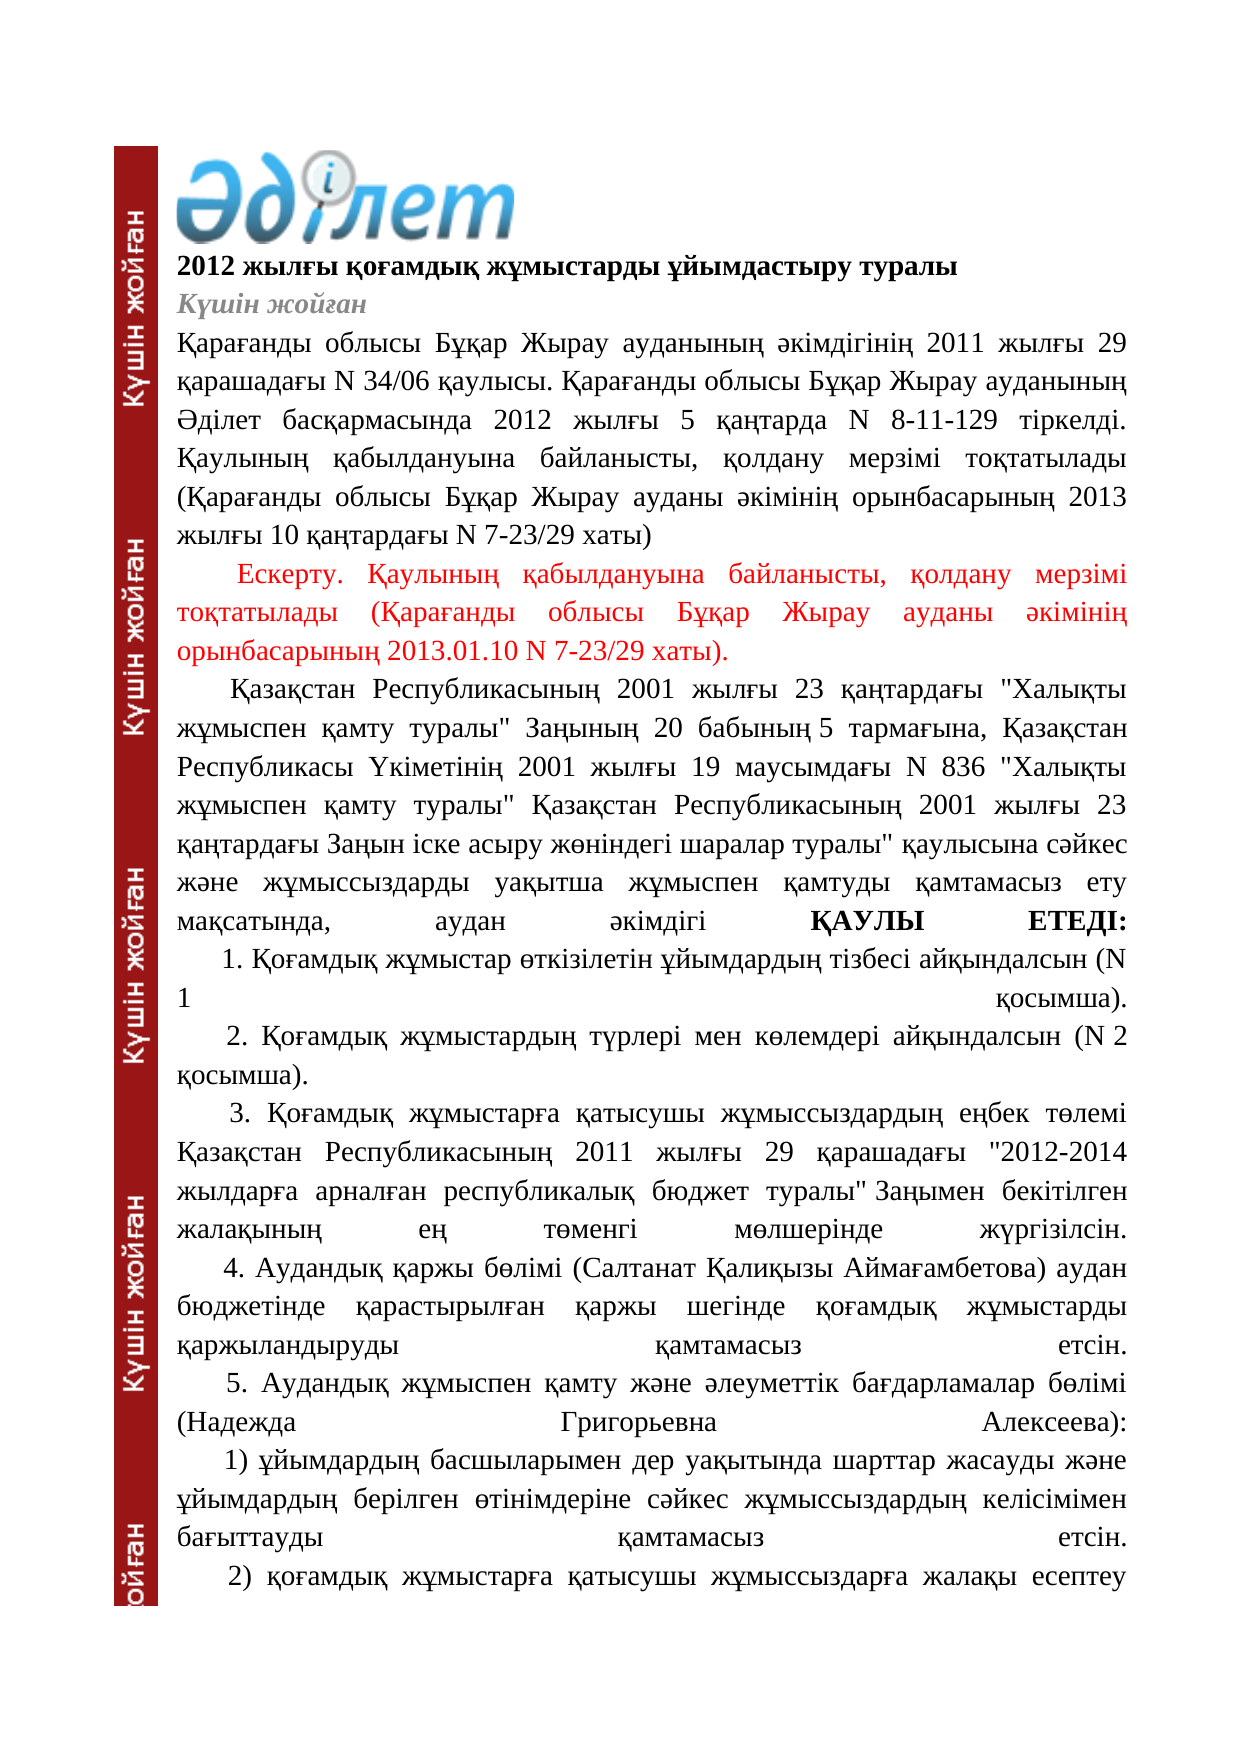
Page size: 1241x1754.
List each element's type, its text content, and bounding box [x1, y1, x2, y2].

picture [114, 146, 158, 248]
picture [114, 1592, 158, 1606]
text Күшін жойған [112, 286, 1128, 320]
text Қарағанды облысы Бұқар Жырау ауданының әкімдігінің 2011 жылғы 29 қарашадағы N 34/06 қаулысы. Қарағанды облысы Бұқар Жырау ауданының Әділет басқармасында 2012 жылғы 5 қаңтарда N 8-11-129 тіркелді. Қаулының қабылдануына байланысты, қолдану мерзiмі тоқтатылады (Қарағанды облысы Бұқар Жырау ауданы әкімінің орынбасарының 2013 жылғы 10 қаңтардағы N 7-23/29 хаты) [112, 325, 1128, 551]
picture [114, 320, 158, 325]
text Ескерту. Қаулының қабылдануына байланысты, қолдану мерзiмі тоқтатылады (Қарағанды облысы Бұқар Жырау ауданы әкімінің орынбасарының 2013.01.10 N 7-23/29 хаты). [112, 556, 1128, 667]
picture [176, 150, 515, 244]
picture [114, 551, 158, 556]
picture [114, 281, 158, 286]
text 2012 жылғы қоғамдық жұмыстарды ұйымдастыру туралы [112, 248, 1128, 281]
picture [114, 667, 158, 672]
